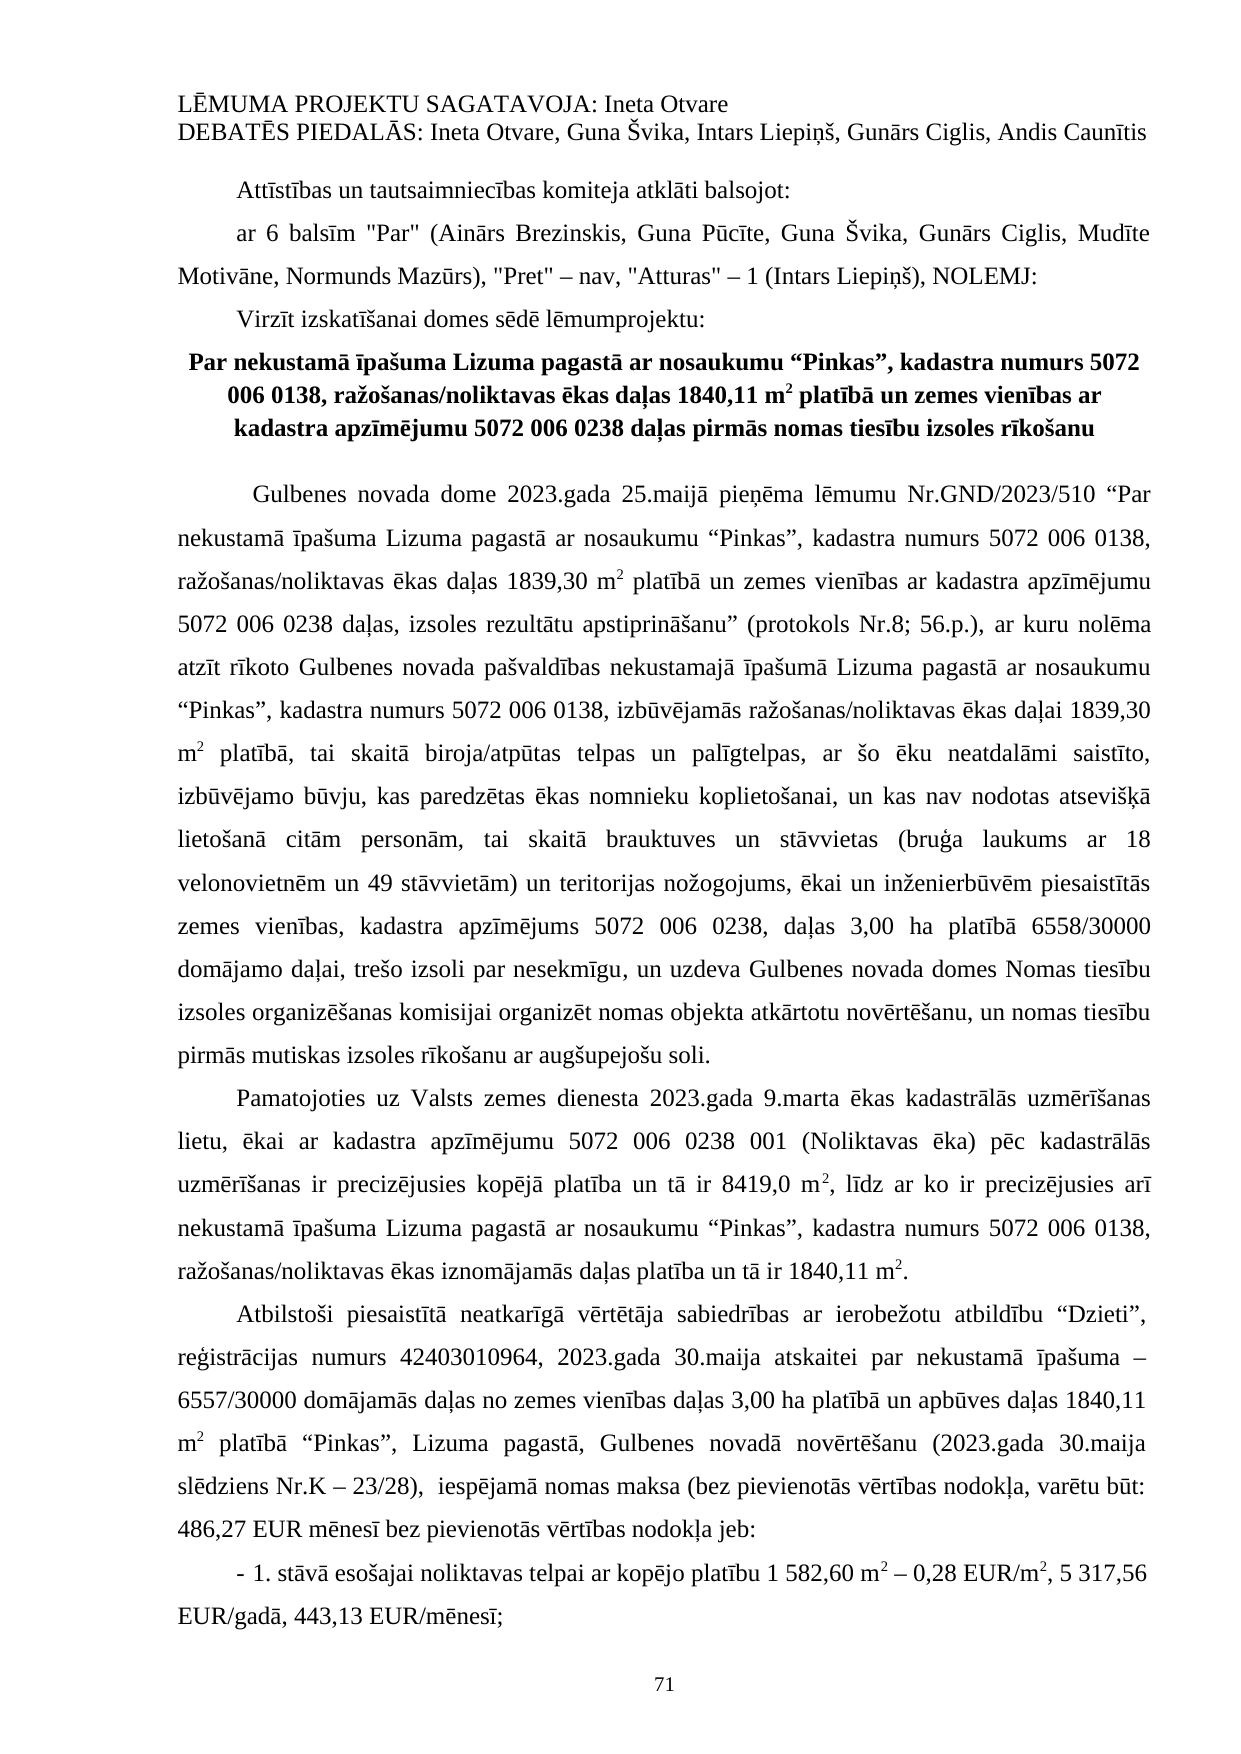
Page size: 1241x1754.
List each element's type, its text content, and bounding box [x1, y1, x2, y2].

text Attīstības un tautsaimniecības komiteja atklāti balsojot: [177, 175, 1152, 204]
text LĒMUMA PROJEKTU SAGATAVOJA: Ineta Otvare [177, 89, 1152, 117]
text Gulbenes novada dome 2023.gada 25.maijā pieņēma lēmumu Nr.GND/2023/510 “Par nekustamā īpašuma Lizuma pagastā ar nosaukumu “Pinkas”, kadastra numurs 5072 006 0138, ražošanas/noliktavas ēkas daļas 1839,30 m2 platībā un zemes vienības ar kadastra apzīmējumu 5072 006 0238 daļas, izsoles rezultātu apstiprināšanu” (protokols Nr.8; 56.p.), ar kuru nolēma atzīt rīkoto Gulbenes novada pašvaldības nekustamajā īpašumā Lizuma pagastā ar nosaukumu “Pinkas”, kadastra numurs 5072 006 0138, izbūvējamās ražošanas/noliktavas ēkas daļai 1839,30 m2 platībā, tai skaitā biroja/atpūtas telpas un palīgtelpas, ar šo ēku neatdalāmi saistīto, izbūvējamo būvju, kas paredzētas ēkas nomnieku koplietošanai, un kas nav nodotas atsevišķā lietošanā citām personām, tai skaitā brauktuves un stāvvietas (bruģa laukums ar 18 velonovietnēm un 49 stāvvietām) un teritorijas nožogojums, ēkai un inženierbūvēm piesaistītās zemes vienības, kadastra apzīmējums 5072 006 0238, daļas 3,00 ha platībā 6558/30000 domājamo daļai, trešo izsoli par nesekmīgu, un uzdeva Gulbenes novada domes Nomas tiesību izsoles organizēšanas komisijai organizēt nomas objekta atkārtotu novērtēšanu, un nomas tiesību pirmās mutiskas izsoles rīkošanu ar augšupejošu soli. [177, 479, 1152, 1069]
text ar 6 balsīm "Par" (Ainārs Brezinskis, Guna Pūcīte, Guna Švika, Gunārs Ciglis, Mudīte Motivāne, Normunds Mazūrs), "Pret" – nav, "Atturas" – 1 (Intars Liepiņš), NOLEMJ: [177, 218, 1152, 290]
text Virzīt izskatīšanai domes sēdē lēmumprojektu: [177, 304, 1152, 333]
text - 1. stāvā esošajai noliktavas telpai ar kopējo platību 1 582,60 m2 – 0,28 EUR/m2, 5 317,56 EUR/gadā, 443,13 EUR/mēnesī; [177, 1558, 1147, 1629]
text Atbilstoši piesaistītā neatkarīgā vērtētāja sabiedrības ar ierobežotu atbildību “Dzieti”, reģistrācijas numurs 42403010964, 2023.gada 30.maija atskaitei par nekustamā īpašuma – 6557/30000 domājamās daļas no zemes vienības daļas 3,00 ha platībā un apbūves daļas 1840,11 m2 platībā “Pinkas”, Lizuma pagastā, Gulbenes novadā novērtēšanu (2023.gada 30.maija slēdziens Nr.K – 23/28), iespējamā nomas maksa (bez pievienotās vērtības nodokļa, varētu būt: 486,27 EUR mēnesī bez pievienotās vērtības nodokļa jeb: [177, 1299, 1147, 1543]
text Pamatojoties uz Valsts zemes dienesta 2023.gada 9.marta ēkas kadastrālās uzmērīšanas lietu, ēkai ar kadastra apzīmējumu 5072 006 0238 001 (Noliktavas ēka) pēc kadastrālās uzmērīšanas ir precizējusies kopējā platība un tā ir 8419,0 m2, līdz ar ko ir precizējusies arī nekustamā īpašuma Lizuma pagastā ar nosaukumu “Pinkas”, kadastra numurs 5072 006 0138, ražošanas/noliktavas ēkas iznomājamās daļas platība un tā ir 1840,11 m2. [177, 1083, 1152, 1284]
text DEBATĒS PIEDALĀS: Ineta Otvare, Guna Švika, Intars Liepiņš, Gunārs Ciglis, Andis Caunītis [177, 117, 1152, 146]
